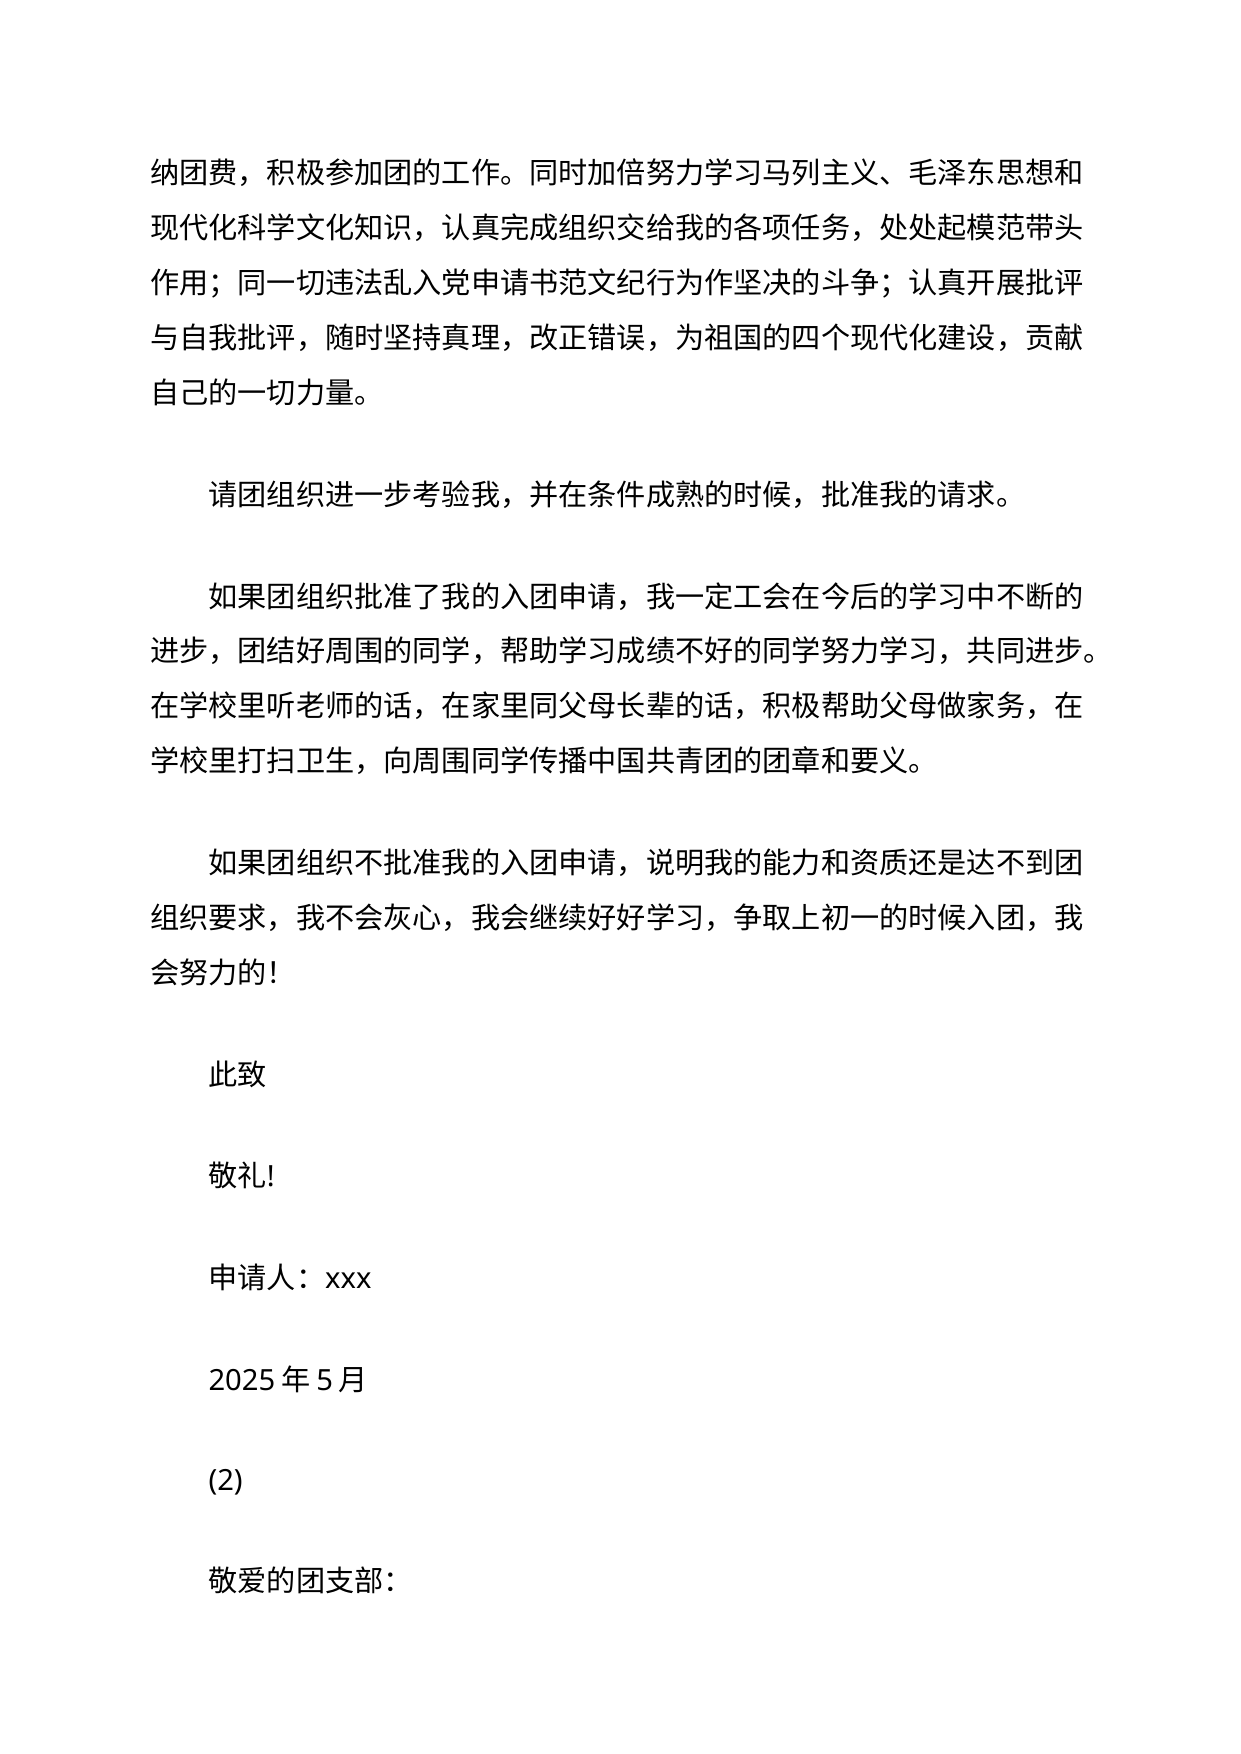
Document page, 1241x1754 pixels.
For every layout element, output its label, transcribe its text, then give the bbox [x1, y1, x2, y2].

text (2) [150, 1459, 1090, 1498]
text 请团组织进一步考验我，并在条件成熟的时候，批准我的请求。 [150, 471, 1090, 514]
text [150, 150, 1090, 412]
text 敬爱的团支部： [150, 1557, 1090, 1599]
text 如果团组织批准了我的入团申请，我一定工会在今后的学习中不断的进步，团结好周围的同学，帮助学习成绩不好的同学努力学习，共同进步。在学校里听老师的话，在家里同父母长辈的话，积极帮助父母做家务，在学校里打扫卫生，向周围同学传播中国共青团的团章和要义。 [150, 573, 1090, 780]
text 如果团组织不批准我的入团申请，说明我的能力和资质还是达不到团组织要求，我不会灰心，我会继续好好学习，争取上初一的时候入团，我会努力的！ [150, 839, 1090, 992]
text 2025年5月 [150, 1357, 1090, 1399]
text 此致 [150, 1051, 1090, 1093]
text 敬礼! [150, 1153, 1090, 1195]
text 申请人：xxx [150, 1255, 1090, 1297]
